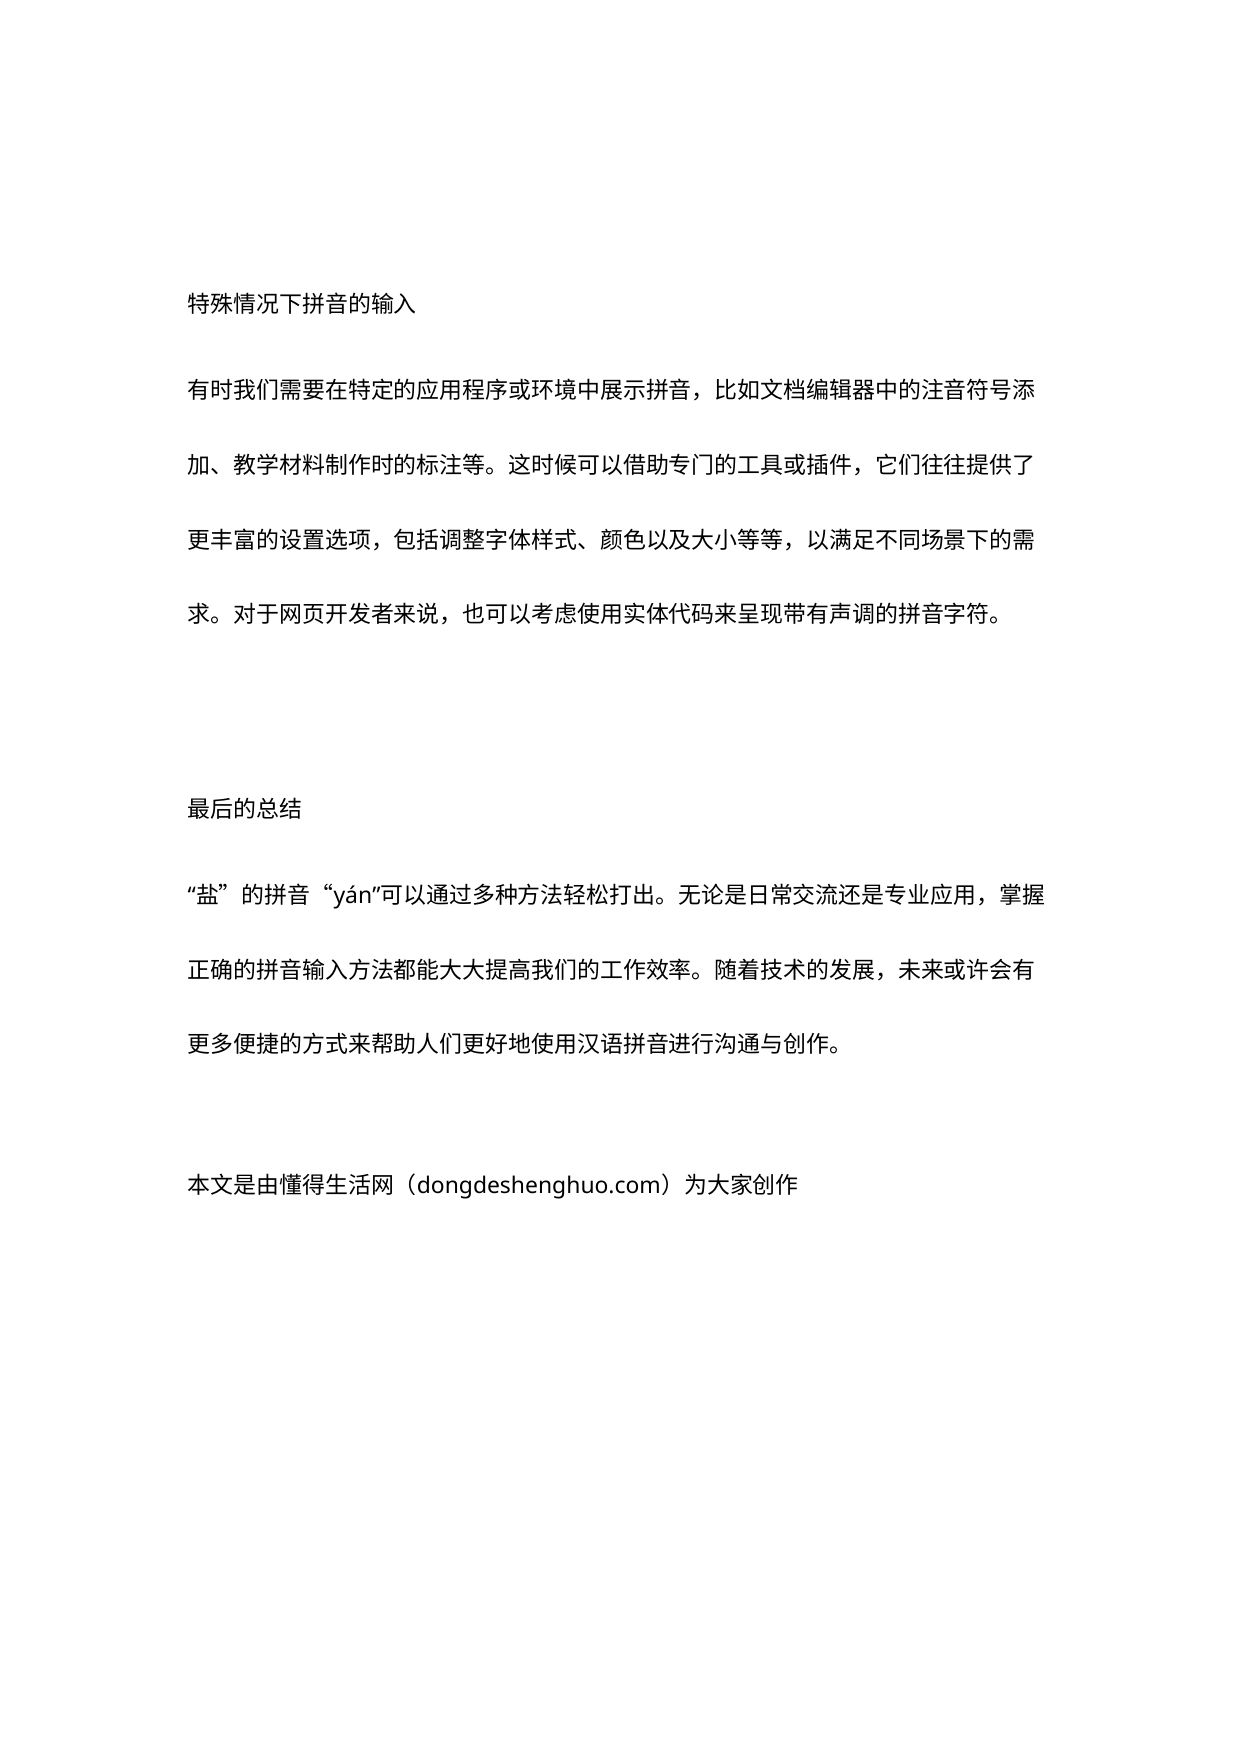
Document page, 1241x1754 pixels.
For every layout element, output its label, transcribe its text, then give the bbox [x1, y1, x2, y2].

text 有时我们需要在特定的应用程序或环境中展示拼音，比如文档编辑器中的注音符号添加、教学材料制作时的标注等。这时候可以借助专门的工具或插件，它们往往提供了更丰富的设置选项，包括调整字体样式、颜色以及大小等等，以满足不同场景下的需求。对于网页开发者来说，也可以考虑使用实体代码来呈现带有声调的拼音字符。 [187, 356, 1053, 645]
text “盐”的拼音“yán”可以通过多种方法轻松打出。无论是日常交流还是专业应用，掌握正确的拼音输入方法都能大大提高我们的工作效率。随着技术的发展，未来或许会有更多便捷的方式来帮助人们更好地使用汉语拼音进行沟通与创作。 [187, 861, 1053, 1076]
text 本文是由懂得生活网（dongdeshenghuo.com）为大家创作 [187, 1151, 1053, 1216]
text 最后的总结 [187, 774, 1053, 839]
text 特殊情况下拼音的输入 [187, 270, 1053, 335]
